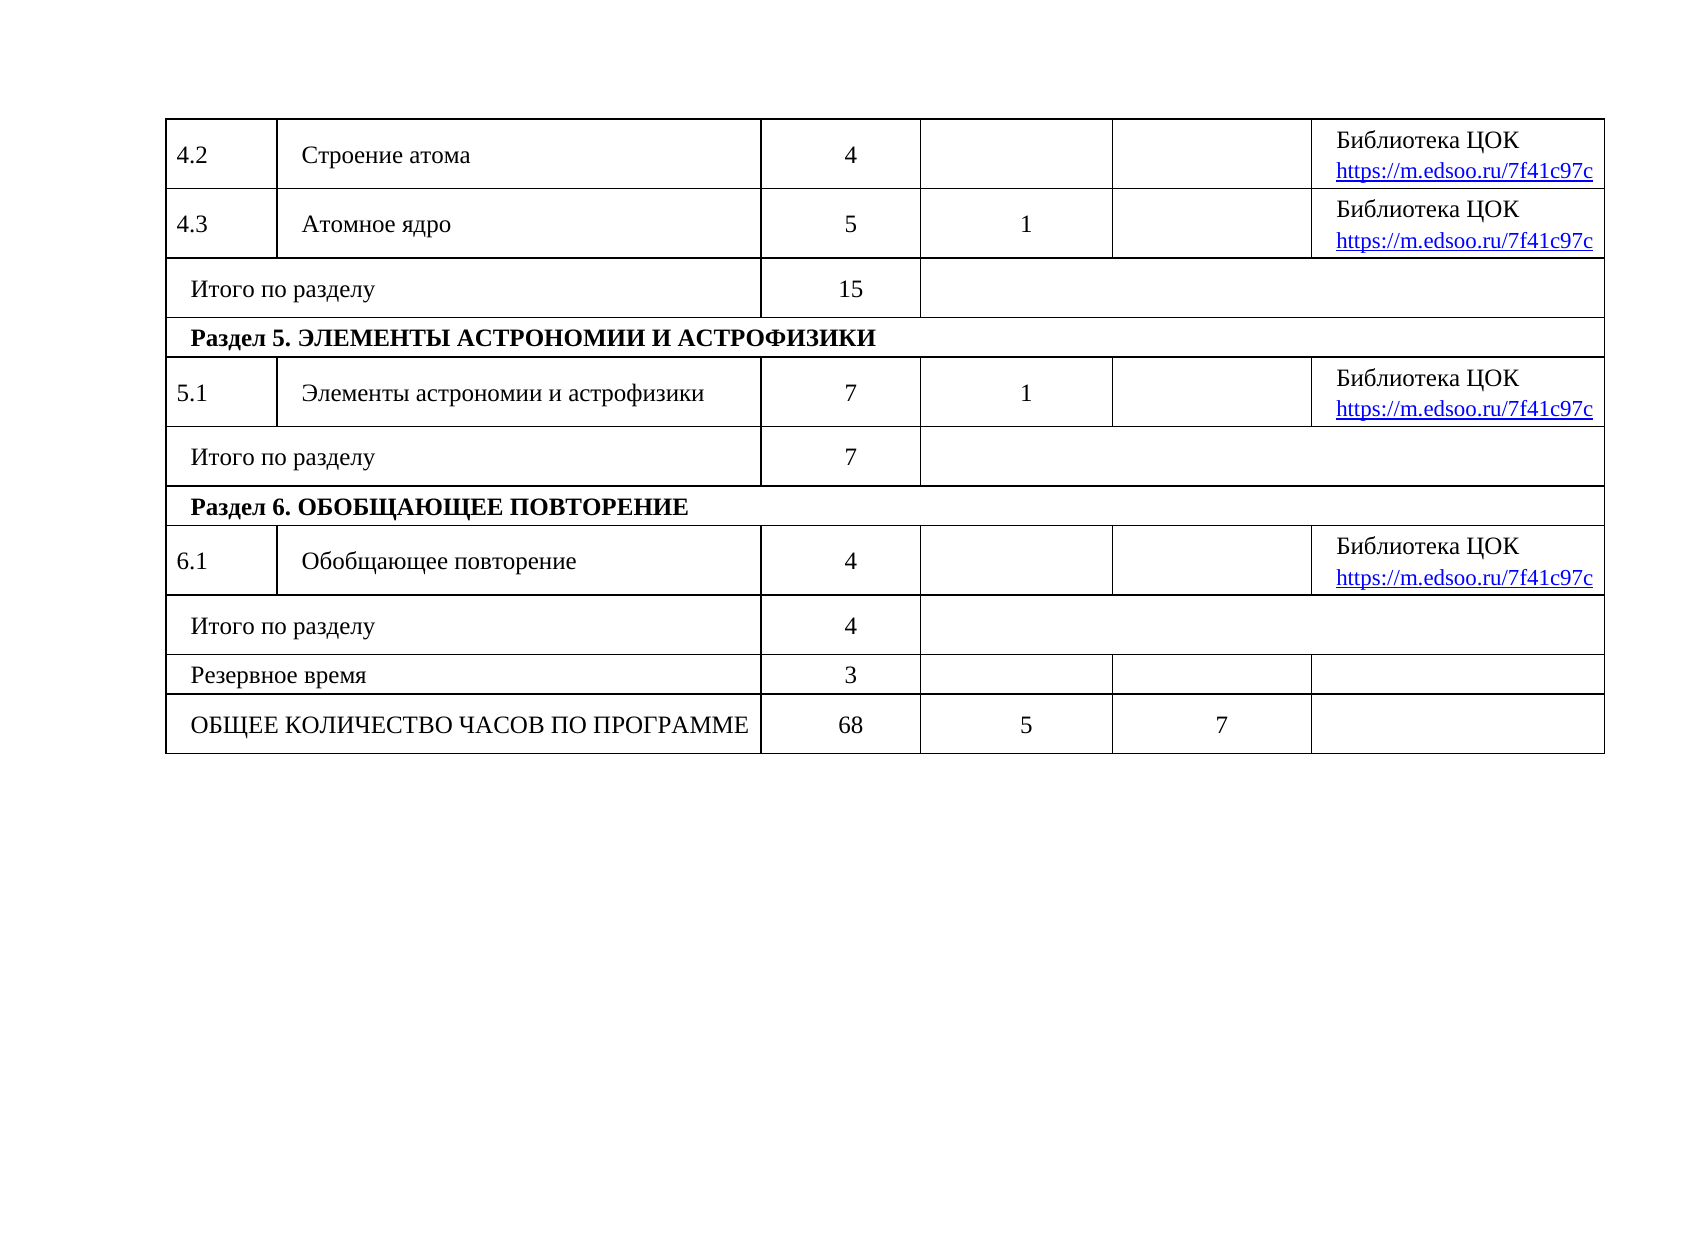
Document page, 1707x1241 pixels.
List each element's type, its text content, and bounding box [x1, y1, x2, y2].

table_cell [1312, 189, 1604, 257]
table_cell Раздел 5. ЭЛЕМЕНТЫ АСТРОНОМИИ И АСТРОФИЗИКИ [167, 318, 1604, 356]
table_cell [1113, 358, 1311, 426]
table_cell 5 [921, 695, 1112, 752]
table_cell 7 [762, 427, 920, 485]
table_cell [921, 526, 1112, 594]
table_cell [921, 655, 1112, 693]
table_cell [921, 120, 1112, 188]
table_cell 4.2 [167, 120, 276, 188]
table_cell Итого по разделу [167, 596, 760, 654]
table_cell Строение атома [278, 120, 760, 188]
table_cell 15 [762, 259, 920, 317]
table_cell [1113, 120, 1311, 188]
table_cell [1312, 695, 1604, 752]
table_cell [921, 259, 1604, 317]
table_cell 1 [921, 358, 1112, 426]
table_cell 4 [762, 120, 920, 188]
table_cell 6.1 [167, 526, 276, 594]
table_cell Итого по разделу [167, 259, 760, 317]
table_cell Элементы астрономии и астрофизики [278, 358, 760, 426]
table_cell 68 [762, 695, 920, 752]
table_cell 7 [762, 358, 920, 426]
table_cell [1113, 526, 1311, 594]
table_cell [921, 427, 1604, 485]
table_cell Резервное время [167, 655, 760, 693]
table_cell 3 [762, 655, 920, 693]
table_cell Атомное ядро [278, 189, 760, 257]
table_cell Библиотека ЦОК https://m.edsoo.ru/7f41c97c [1312, 358, 1604, 426]
table_cell 1 [921, 189, 1112, 257]
table_cell Итого по разделу [167, 427, 760, 485]
table_cell [1113, 655, 1311, 693]
table_cell 5.1 [167, 358, 276, 426]
table_cell 4.3 [167, 189, 276, 257]
table_cell ОБЩЕЕ КОЛИЧЕСТВО ЧАСОВ ПО ПРОГРАММЕ [167, 695, 760, 752]
table_cell 4 [762, 526, 920, 594]
table_cell Раздел 6. ОБОБЩАЮЩЕЕ ПОВТОРЕНИЕ [167, 487, 1604, 524]
table_cell 4 [762, 596, 920, 654]
table_cell [1113, 189, 1311, 257]
table_cell Обобщающее повторение [278, 526, 760, 594]
table_cell 5 [762, 189, 920, 257]
table_cell Библиотека ЦОК https://m.edsoo.ru/7f41c97c [1312, 526, 1604, 594]
table_cell [921, 596, 1604, 654]
table_cell [1312, 655, 1604, 693]
table_cell 7 [1113, 695, 1311, 752]
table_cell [1312, 120, 1604, 188]
